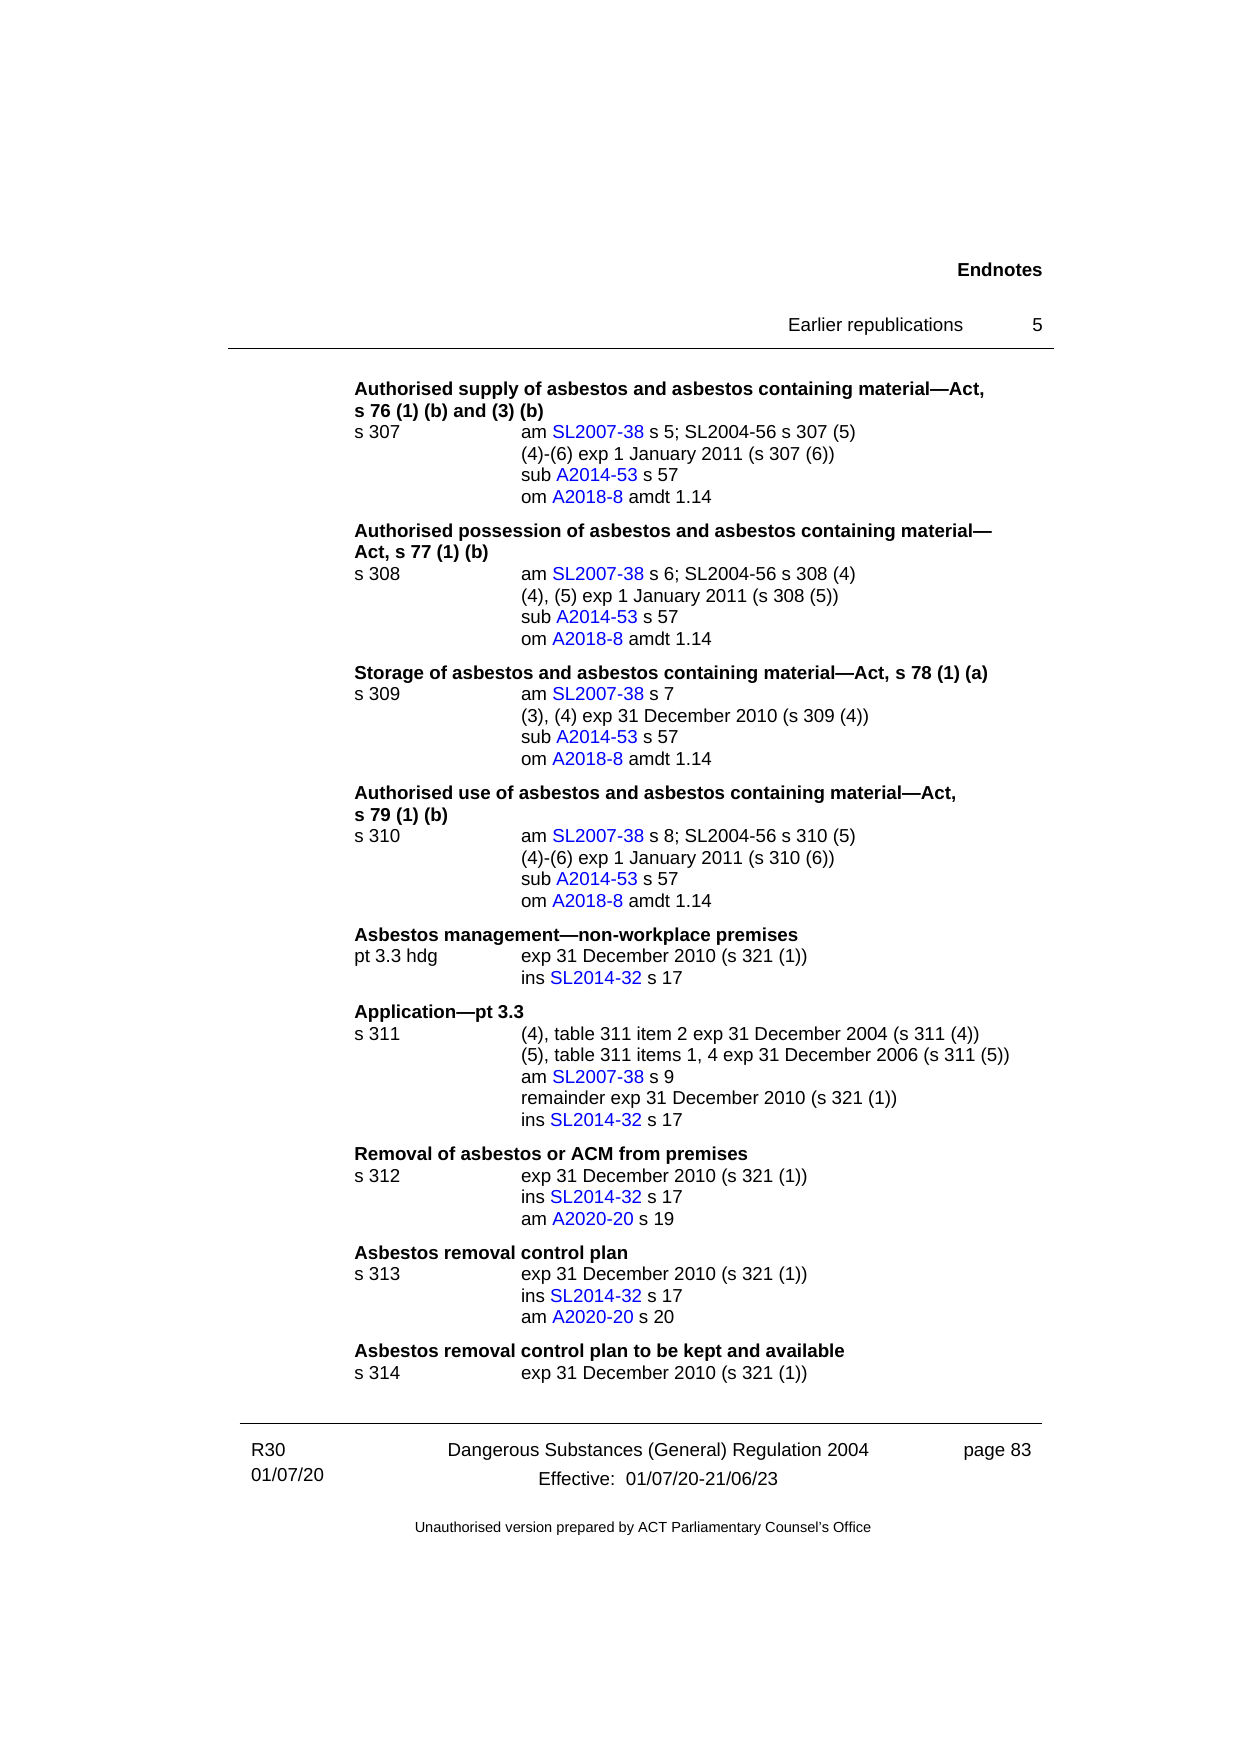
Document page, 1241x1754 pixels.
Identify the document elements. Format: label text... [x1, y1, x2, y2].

text Application—pt 3.3 [354, 1001, 1042, 1022]
text s 310 am SL2007-38 s 8; SL2004-56 s 310 (5) [354, 825, 1042, 847]
text s 312 exp 31 December 2010 (s 321 (1)) [354, 1164, 1042, 1186]
text s 307 am SL2007-38 s 5; SL2004-56 s 307 (5) [354, 421, 1042, 442]
text Storage of asbestos and asbestos containing material—Act, s 78 (1) (a) [354, 662, 1042, 683]
text Authorised supply of asbestos and asbestos containing material—Act, s 76 (1) (b) and (3) (b) [354, 378, 1042, 421]
text ins SL2014-32 s 17 [354, 1285, 1042, 1306]
text s 308 am SL2007-38 s 6; SL2004-56 s 308 (4) [354, 563, 1042, 584]
text remainder exp 31 December 2010 (s 321 (1)) [354, 1087, 1042, 1109]
text ins SL2014-32 s 17 [354, 1109, 1042, 1130]
text Authorised possession of asbestos and asbestos containing material—Act, s 77 (1) (b) [354, 520, 1042, 563]
text sub A2014-53 s 57 [354, 868, 1042, 890]
text om A2018-8 amdt 1.14 [354, 627, 1042, 649]
text Asbestos removal control plan [354, 1242, 1042, 1263]
text Authorised use of asbestos and asbestos containing material—Act, s 79 (1) (b) [354, 782, 1042, 825]
text ins SL2014-32 s 17 [354, 967, 1042, 988]
text (5), table 311 items 1, 4 exp 31 December 2006 (s 311 (5)) [354, 1044, 1042, 1066]
text s 313 exp 31 December 2010 (s 321 (1)) [354, 1263, 1042, 1285]
text am A2020-20 s 19 [354, 1207, 1042, 1229]
text sub A2014-53 s 57 [354, 464, 1042, 486]
text om A2018-8 amdt 1.14 [354, 890, 1042, 911]
text sub A2014-53 s 57 [354, 606, 1042, 627]
text Asbestos management—non-workplace premises [354, 924, 1042, 945]
text Asbestos removal control plan to be kept and available [354, 1340, 1042, 1362]
text am A2020-20 s 20 [354, 1306, 1042, 1328]
text s 309 am SL2007-38 s 7 [354, 683, 1042, 705]
text Removal of asbestos or ACM from premises [354, 1143, 1042, 1164]
text s 311 (4), table 311 item 2 exp 31 December 2004 (s 311 (4)) [354, 1022, 1042, 1044]
text am SL2007-38 s 9 [354, 1066, 1042, 1087]
text (4)-(6) exp 1 January 2011 (s 310 (6)) [354, 847, 1042, 868]
text (4), (5) exp 1 January 2011 (s 308 (5)) [354, 584, 1042, 606]
text om A2018-8 amdt 1.14 [354, 486, 1042, 507]
text (4)-(6) exp 1 January 2011 (s 307 (6)) [354, 442, 1042, 464]
text sub A2014-53 s 57 [354, 726, 1042, 748]
text om A2018-8 amdt 1.14 [354, 748, 1042, 769]
text s 314 exp 31 December 2010 (s 321 (1)) [354, 1362, 1042, 1383]
text (3), (4) exp 31 December 2010 (s 309 (4)) [354, 705, 1042, 726]
text ins SL2014-32 s 17 [354, 1186, 1042, 1207]
text pt 3.3 hdg exp 31 December 2010 (s 321 (1)) [354, 945, 1042, 967]
